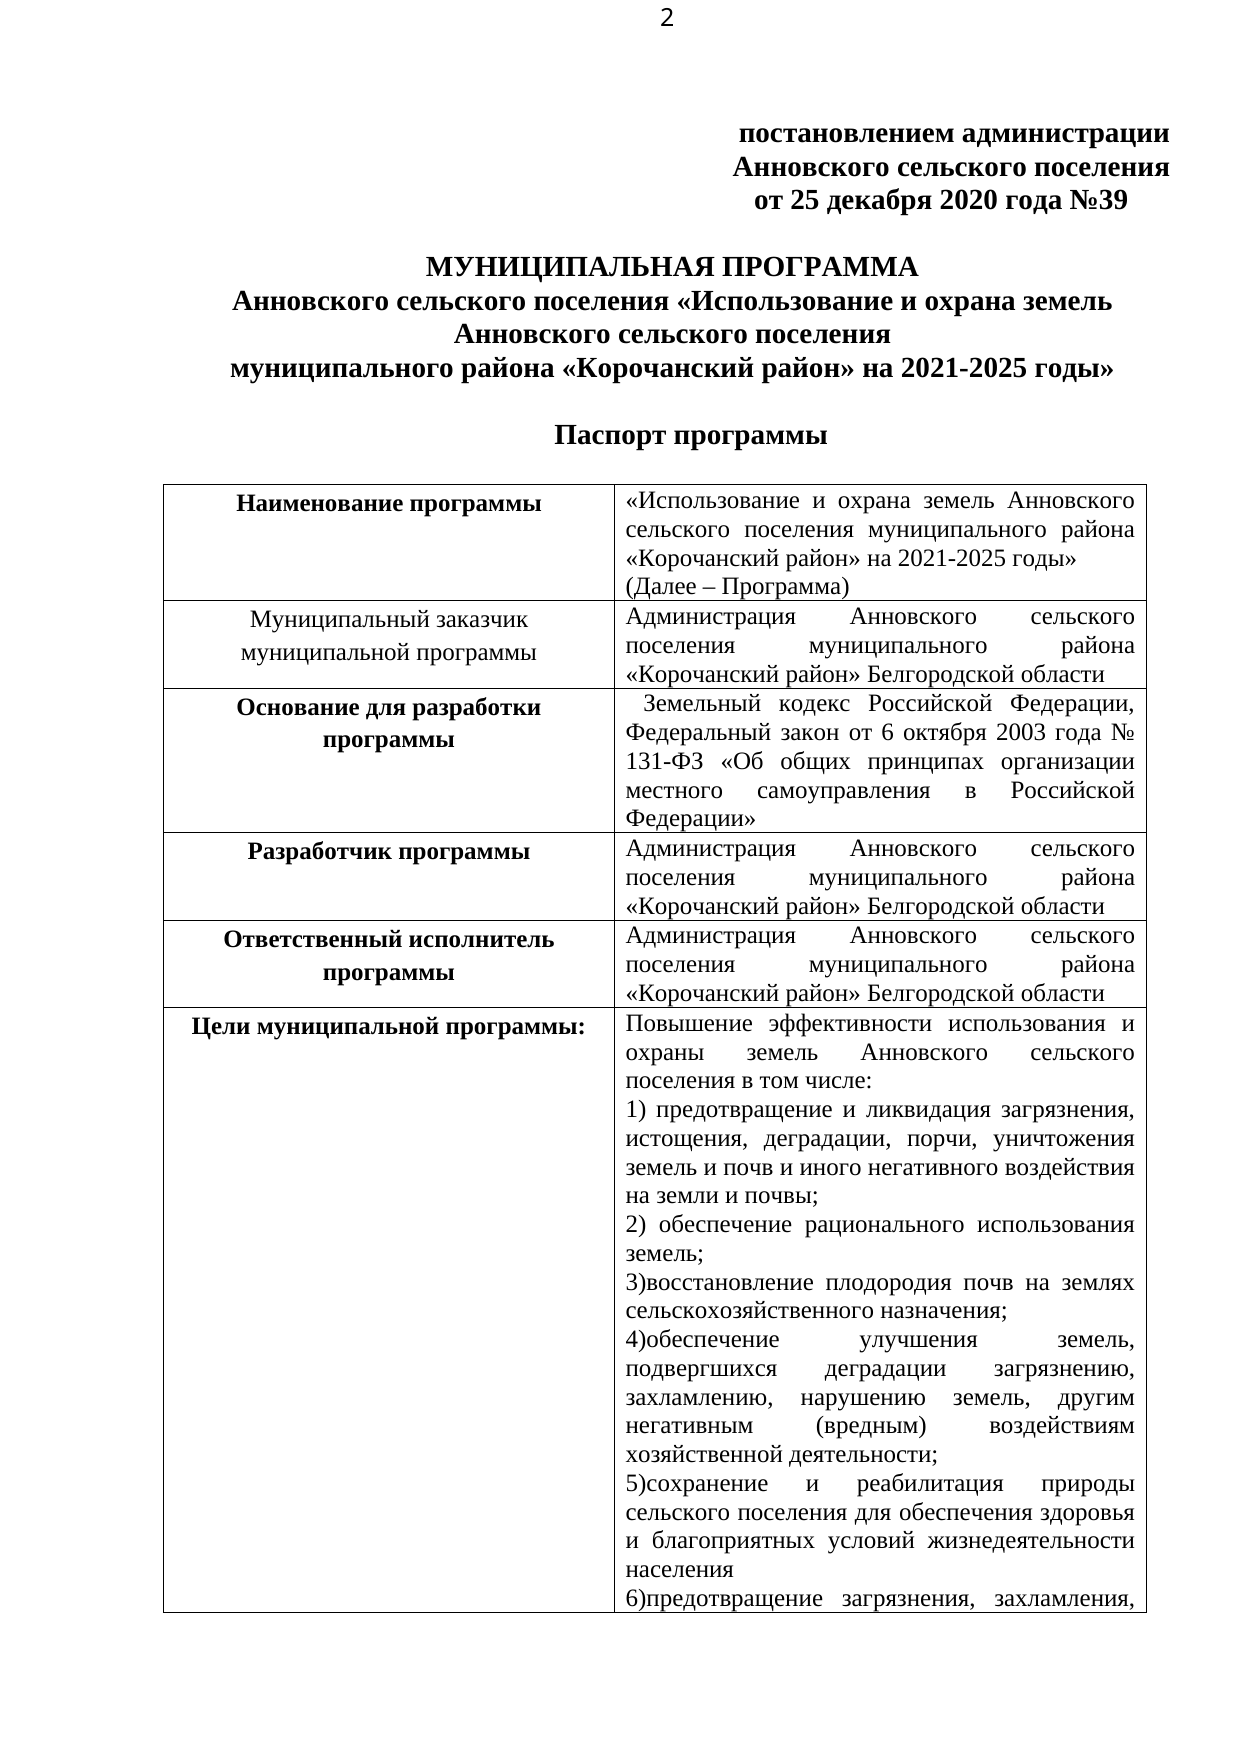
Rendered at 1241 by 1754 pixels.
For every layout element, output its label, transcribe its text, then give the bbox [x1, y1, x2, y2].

table_cell Администрация Анновского сельского поселения муниципального района «Корочанский район» Белгородской области [615, 601, 1146, 687]
text муниципального района «Корочанский район» на 2021-2025 годы» [174, 350, 1170, 383]
table_cell Разработчик программы [164, 833, 614, 919]
table_cell Основание для разработки программы [164, 689, 614, 832]
text постановлением администрации Анновского сельского поселения [681, 115, 1170, 182]
table_cell Администрация Анновского сельского поселения муниципального района «Корочанский район» Белгородской области [615, 833, 1146, 919]
text МУНИЦИПАЛЬНАЯ ПРОГРАММА [174, 249, 1170, 283]
table_cell Ответственный исполнитель программы [164, 921, 614, 1007]
table_header Наименование программы [164, 485, 614, 600]
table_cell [164, 1008, 614, 1612]
table_cell Администрация Анновского сельского поселения муниципального района «Корочанский район» Белгородской области [615, 921, 1146, 1007]
text от 25 декабря 2020 года №39 [712, 182, 1170, 216]
table_header «Использование и охрана земель Анновского сельского поселения муниципального района «Корочанский район» на 2021-2025 годы» (Далее – Программа) [615, 485, 1146, 600]
text Анновского сельского поселения «Использование и охрана земель Анновского сельского поселения [174, 283, 1170, 350]
table_cell Муниципальный заказчик муниципальной программы [164, 601, 614, 687]
text Паспорт программы [212, 417, 1170, 451]
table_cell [615, 1008, 1146, 1612]
table_cell Земельный кодекс Российской Федерации, Федеральный закон от 6 октября 2003 года № 131-ФЗ «Об общих принципах организации местного самоуправления в Российской Федерации» [615, 689, 1146, 832]
